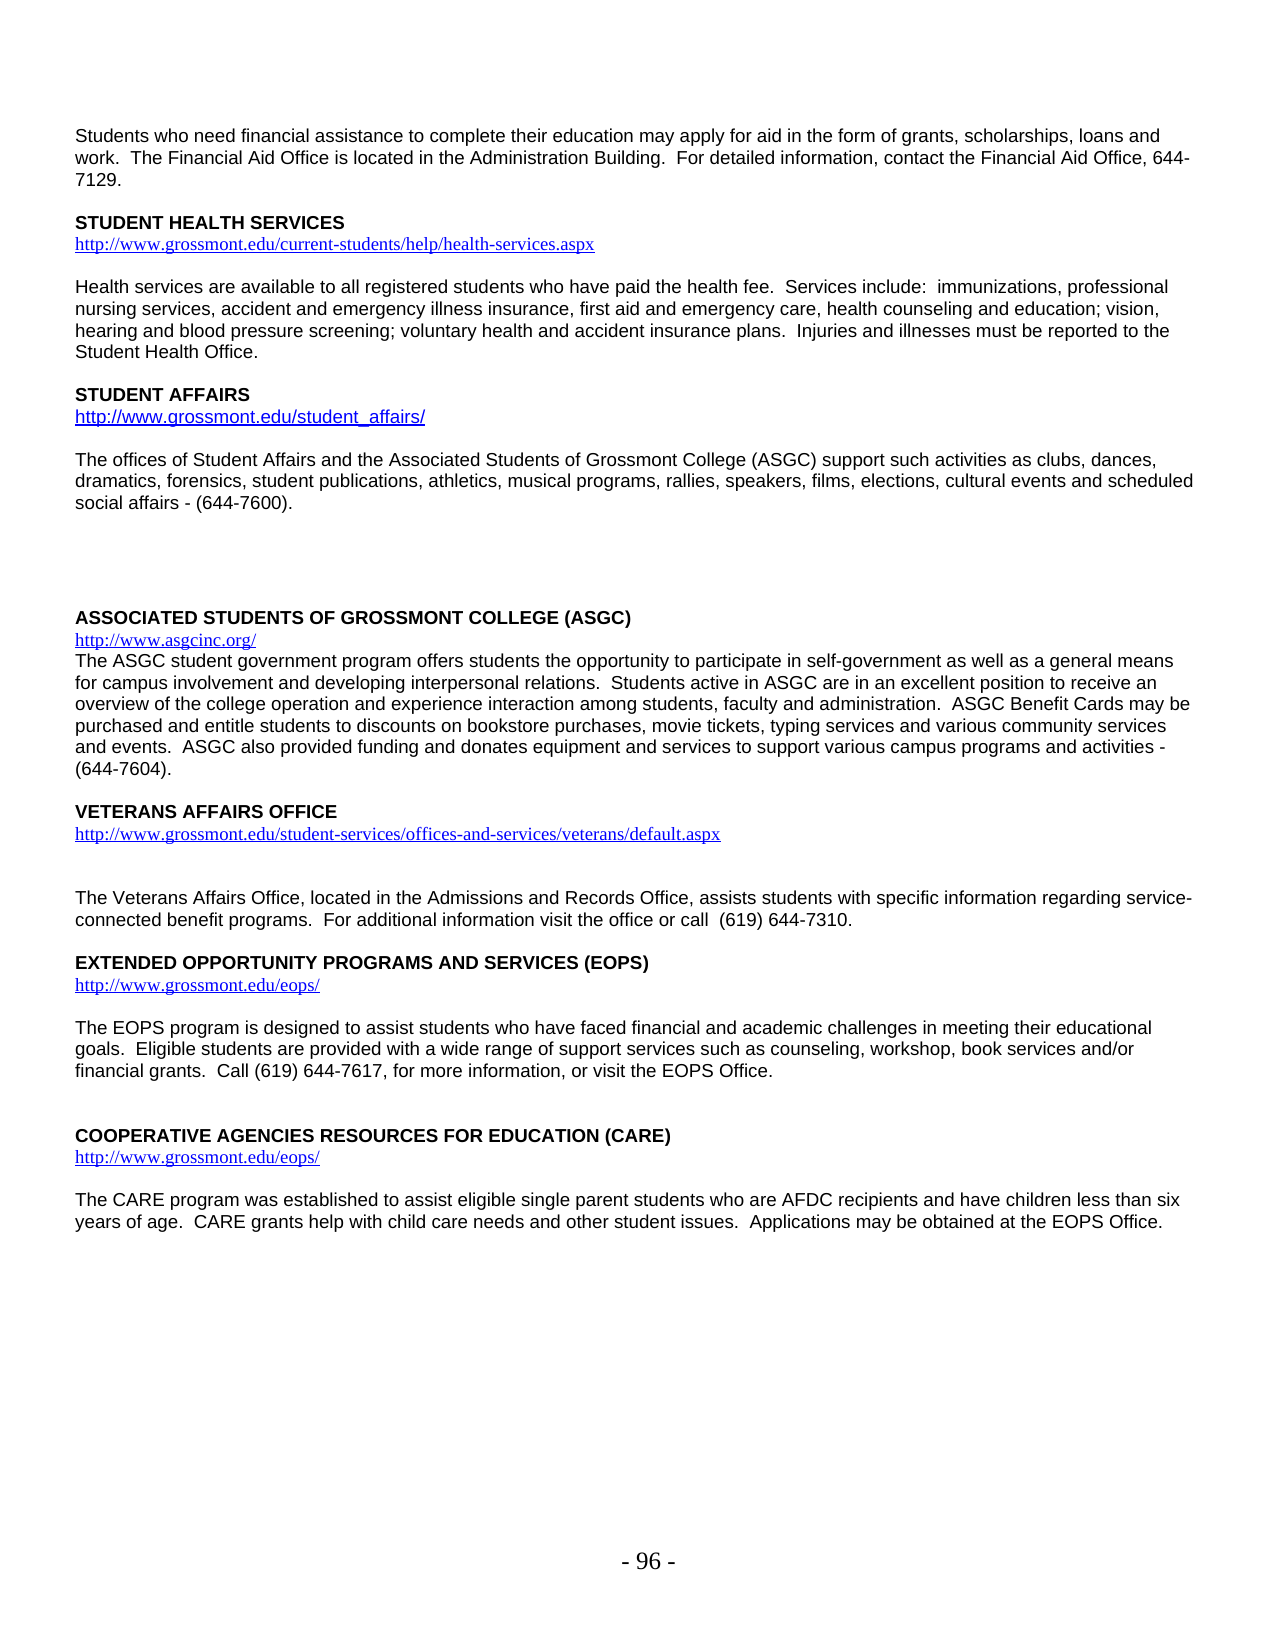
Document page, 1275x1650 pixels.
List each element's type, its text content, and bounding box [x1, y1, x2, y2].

text EXTENDED OPPORTUNITY PROGRAMS AND SERVICES (EOPS) [75, 952, 1200, 973]
text The ASGC student government program offers students the opportunity to participate in self-government as well as a general means for campus involvement and developing interpersonal relations. Students active in ASGC are in an excellent position to receive an overview of the college operation and experience interaction among students, faculty and administration. ASGC Benefit Cards may be purchased and entitle students to discounts on bookstore purchases, movie tickets, typing services and various community services and events. ASGC also provided funding and donates equipment and services to support various campus programs and activities - (644-7604). [75, 650, 1200, 779]
text The offices of Student Affairs and the Associated Students of Grossmont College (ASGC) support such activities as clubs, dances, dramatics, forensics, student publications, athletics, musical programs, rallies, speakers, films, elections, cultural events and scheduled social affairs - (644-7600). [75, 449, 1200, 542]
text http://www.grossmont.edu/eops/ [75, 1146, 1200, 1167]
text http://www.grossmont.edu/eops/ [75, 973, 1200, 995]
text VETERANS AFFAIRS OFFICE [75, 801, 1200, 822]
text http://www.grossmont.edu/student_affairs/ [75, 406, 1200, 427]
text ASSOCIATED STUDENTS OF GROSSMONT COLLEGE (ASGC) [75, 607, 1200, 628]
text http://www.grossmont.edu/student-services/offices-and-services/veterans/default.aspx [75, 822, 1200, 844]
text STUDENT HEALTH SERVICES [75, 212, 1200, 233]
text http://www.grossmont.edu/current-students/help/health-services.aspx [75, 233, 1200, 255]
text The EOPS program is designed to assist students who have faced financial and academic challenges in meeting their educational goals. Eligible students are provided with a wide range of support services such as counseling, workshop, book services and/or financial grants. Call (619) 644-7617, for more information, or visit the EOPS Office. [75, 1017, 1200, 1081]
text The CARE program was established to assist eligible single parent students who are AFDC recipients and have children less than six years of age. CARE grants help with child care needs and other student issues. Applications may be obtained at the EOPS Office. [75, 1189, 1200, 1232]
text STUDENT AFFAIRS [75, 384, 1200, 406]
text COOPERATIVE AGENCIES RESOURCES FOR EDUCATION (CARE) [75, 1124, 1200, 1146]
text The Veterans Affairs Office, located in the Admissions and Records Office, assists students with specific information regarding service-connected benefit programs. For additional information visit the office or call (619) 644-7310. [75, 887, 1200, 930]
text http://www.asgcinc.org/ [75, 628, 1200, 650]
text Health services are available to all registered students who have paid the health fee. Services include: immunizations, professional nursing services, accident and emergency illness insurance, first aid and emergency care, health counseling and education; vision, hearing and blood pressure screening; voluntary health and accident insurance plans. Injuries and illnesses must be reported to the Student Health Office. [75, 276, 1200, 362]
text Students who need financial assistance to complete their education may apply for aid in the form of grants, scholarships, loans and work. The Financial Aid Office is located in the Administration Building. For detailed information, contact the Financial Aid Office, 644-7129. [75, 125, 1200, 190]
